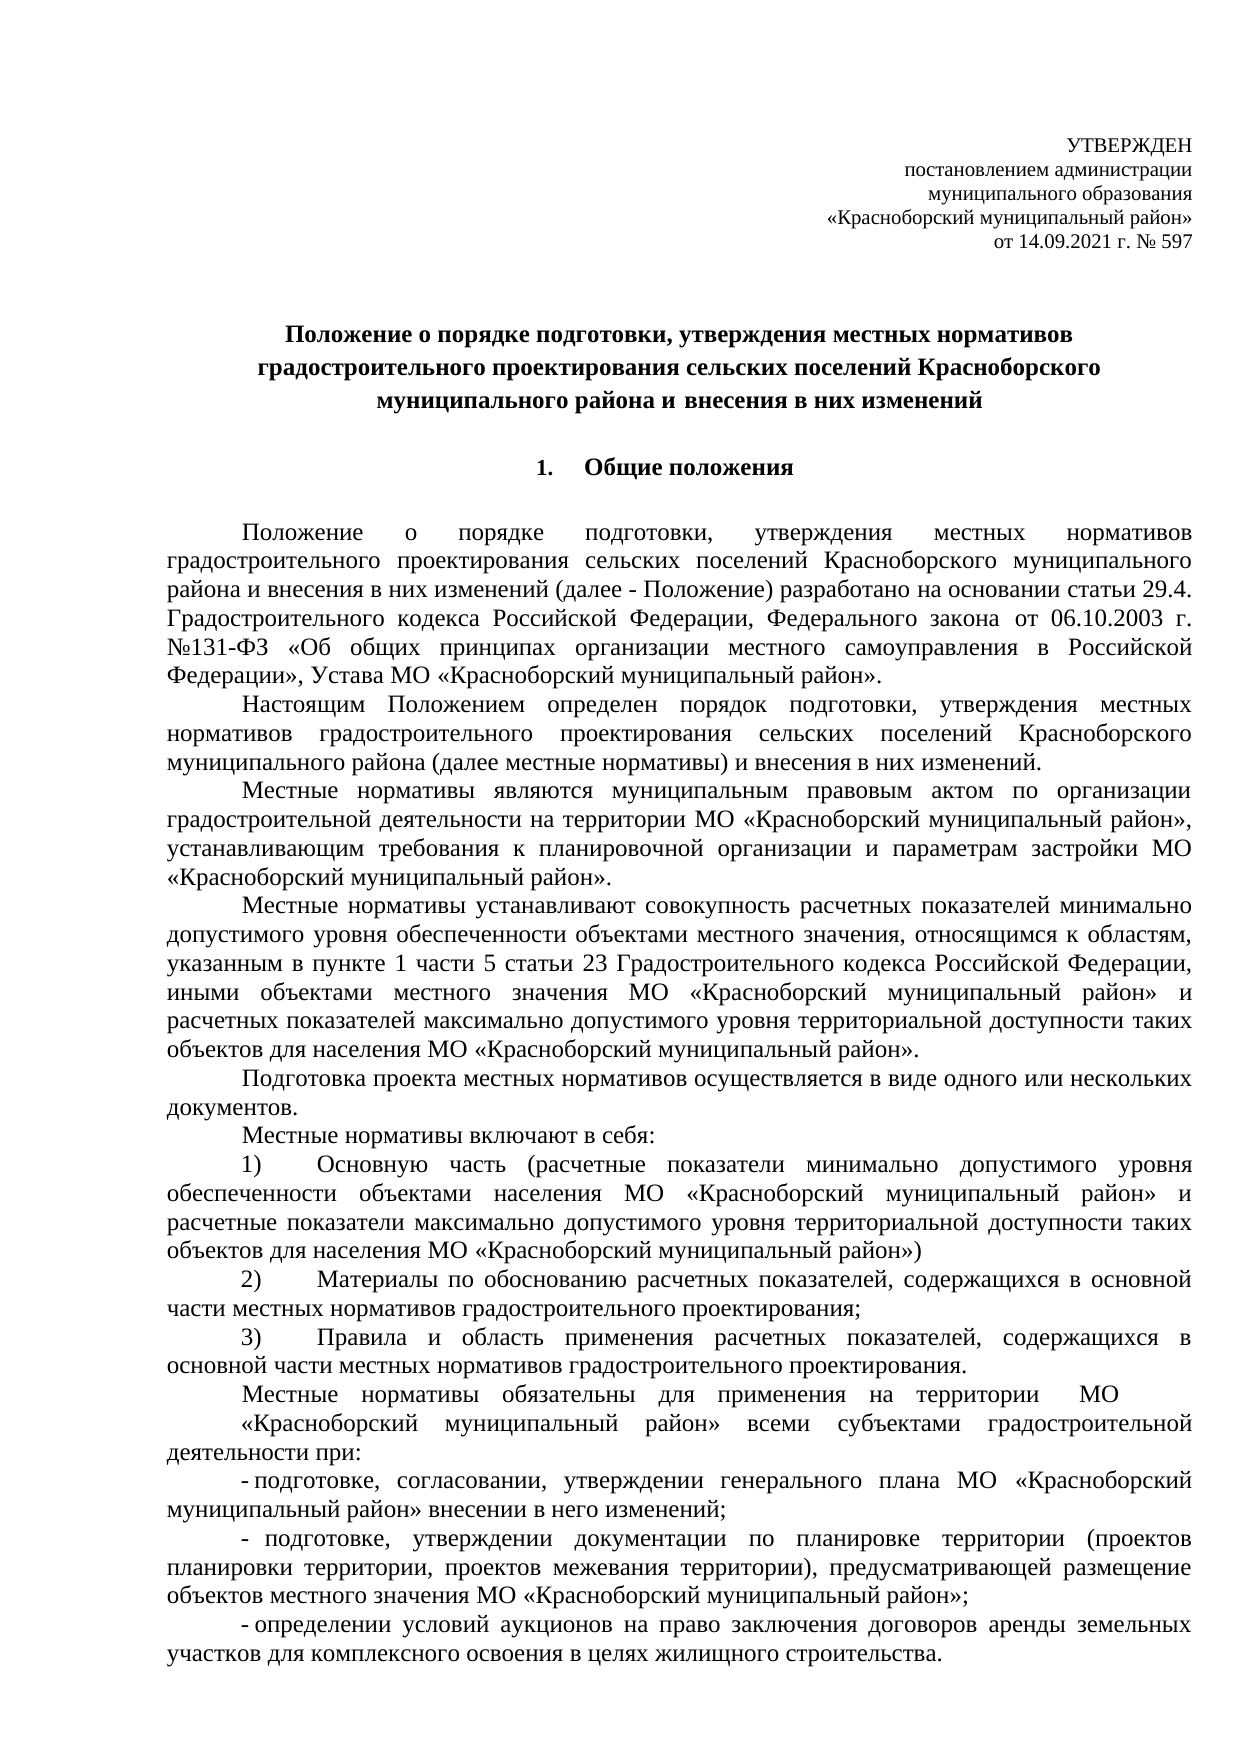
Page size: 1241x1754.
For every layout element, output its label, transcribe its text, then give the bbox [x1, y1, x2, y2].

list подготовке, утверждении документации по планировке территории (проектов планировки территории, проектов межевания территории), предусматривающей размещение объектов местного значения МО «Красноборский муниципальный район»; [167, 1523, 1192, 1609]
list Местные нормативы обязательны для применения на территории МО [167, 1379, 1192, 1408]
list Общие положения [536, 452, 1192, 480]
list Правила и область применения расчетных показателей, содержащихся в основной части местных нормативов градостроительного проектирования. [167, 1322, 1192, 1379]
text постановлением администрации [167, 157, 1192, 181]
text муниципального образования [167, 181, 1192, 205]
text «Красноборский муниципальный район» [167, 205, 1192, 229]
list подготовке, согласовании, утверждении генерального плана МО «Красноборский муниципальный район» внесении в него изменений; [167, 1466, 1192, 1523]
list определении условий аукционов на право заключения договоров аренды земельных участков для комплексного освоения в целях жилищного строительства. [167, 1609, 1192, 1667]
subtitle Положение о порядке подготовки, утверждения местных нормативов градостроительного проектирования сельских поселений Красноборского муниципального района и внесения в них изменений [177, 319, 1181, 414]
text от 14.09.2021 г. № 597 [167, 229, 1192, 253]
list Положение о порядке подготовки, утверждения местных нормативов градостроительного проектирования сельских поселений Красноборского муниципального района и внесения в них изменений (далее - Положение) разработано на основании статьи 29.4. Градостроительного кодекса Российской Федерации, Федерального закона от 06.10.2003 г. №131-ФЗ «Об общих принципах организации местного самоуправления в Российской Федерации», Устава МО «Красноборский муниципальный район». [167, 517, 1192, 689]
list Основную часть (расчетные показатели минимально допустимого уровня обеспеченности объектами населения МО «Красноборский муниципальный район» и расчетные показатели максимально допустимого уровня территориальной доступности таких объектов для населения МО «Красноборский муниципальный район») [167, 1149, 1192, 1264]
list Местные нормативы являются муниципальным правовым актом по организации градостроительной деятельности на территории МО «Красноборский муниципальный район», устанавливающим требования к планировочной организации и параметрам застройки МО «Красноборский муниципальный район». [167, 776, 1192, 891]
text «Красноборский муниципальный район» всеми субъектами градостроительной деятельности при: [167, 1408, 1192, 1466]
list Подготовка проекта местных нормативов осуществляется в виде одного или нескольких документов. [167, 1063, 1192, 1121]
list Настоящим Положением определен порядок подготовки, утверждения местных нормативов градостроительного проектирования сельских поселений Красноборского муниципального района (далее местные нормативы) и внесения в них изменений. [167, 689, 1192, 776]
list Местные нормативы включают в себя: [167, 1121, 1192, 1149]
list Местные нормативы устанавливают совокупность расчетных показателей минимально допустимого уровня обеспеченности объектами местного значения, относящимся к областям, указанным в пункте 1 части 5 статьи 23 Градостроительного кодекса Российской Федерации, иными объектами местного значения МО «Красноборский муниципальный район» и расчетных показателей максимально допустимого уровня территориальной доступности таких объектов для населения МО «Красноборский муниципальный район». [167, 891, 1192, 1063]
text УТВЕРЖДЕН [167, 133, 1192, 157]
list Материалы по обоснованию расчетных показателей, содержащихся в основной части местных нормативов градостроительного проектирования; [167, 1264, 1192, 1322]
